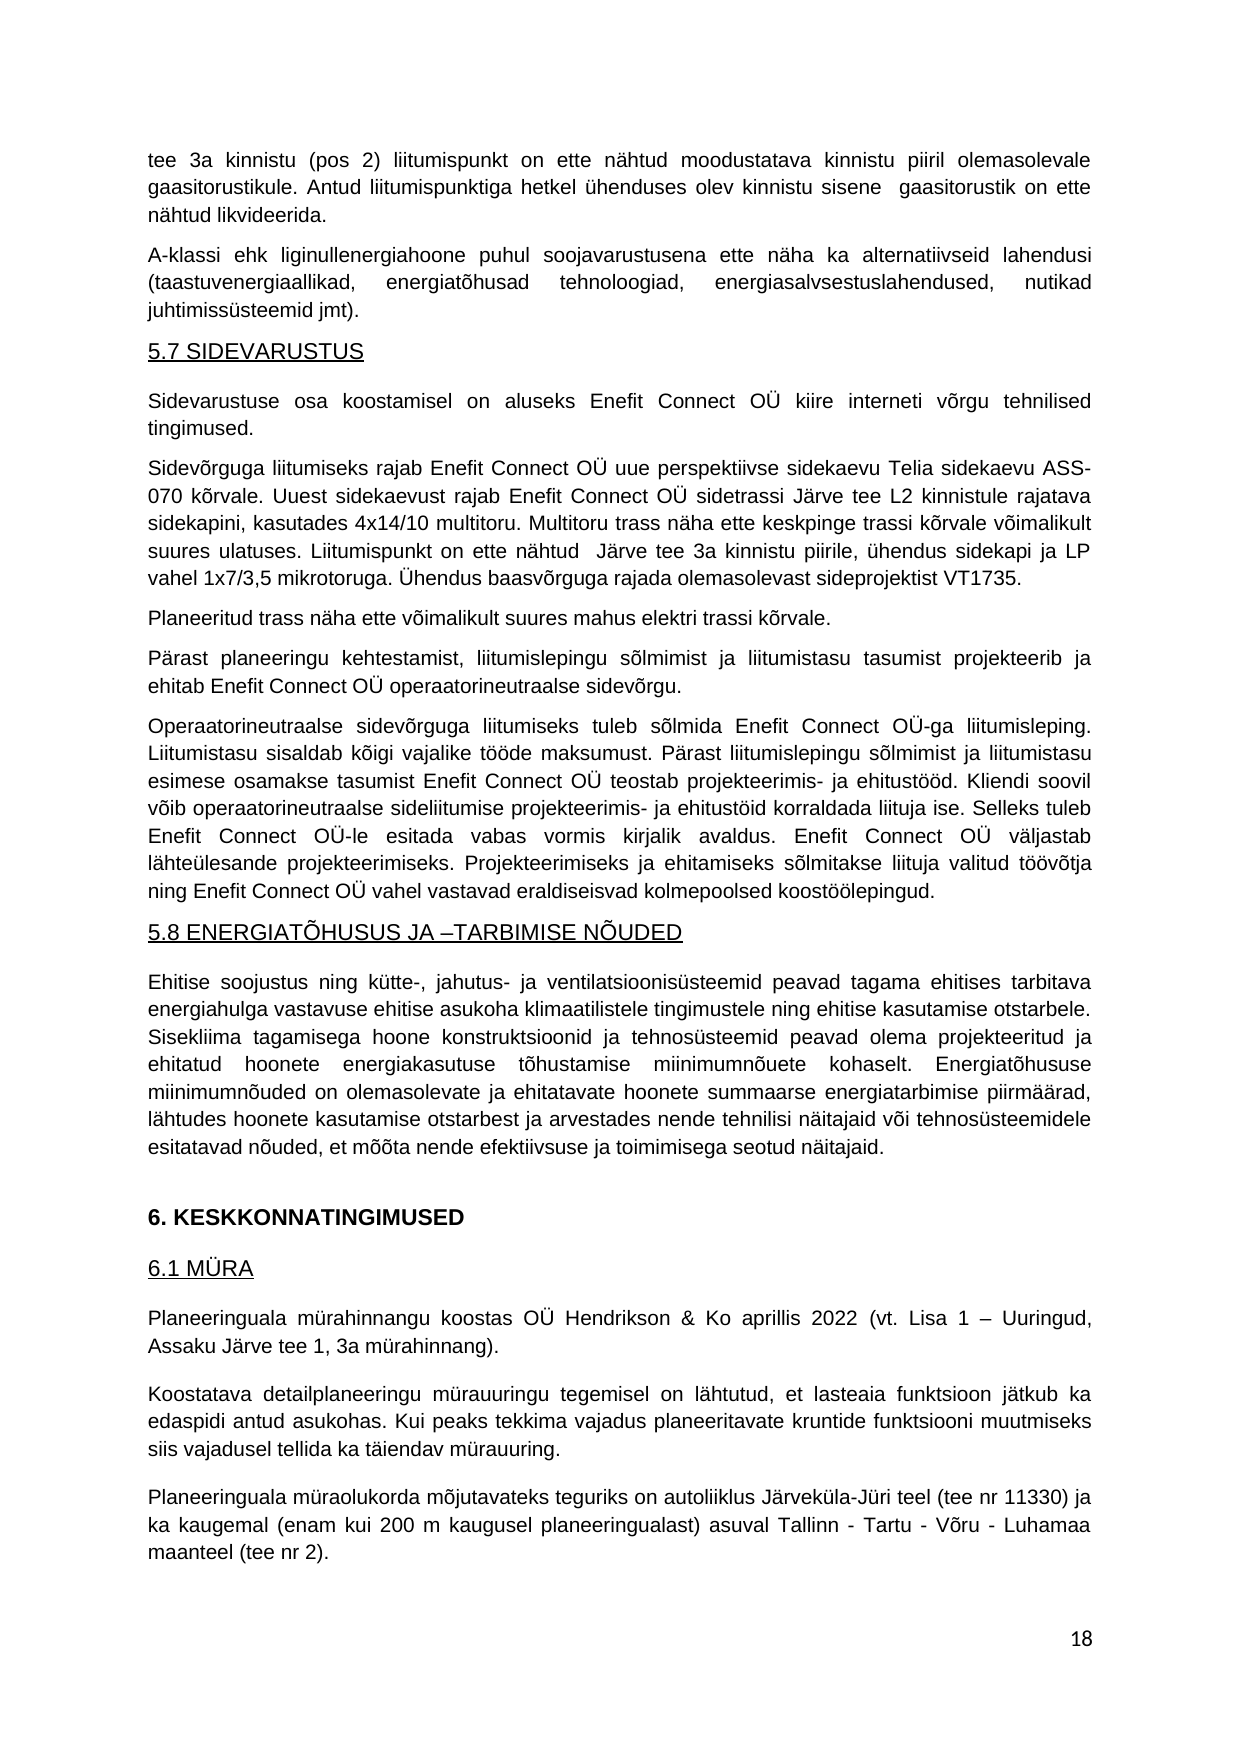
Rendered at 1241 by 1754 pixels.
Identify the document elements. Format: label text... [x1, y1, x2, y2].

text Sidevarustuse osa koostamisel on aluseks Enefit Connect OÜ kiire interneti võrgu tehnilised tingimused. [148, 389, 1093, 440]
text 5.7 SIDEVARUSTUS [148, 338, 1093, 364]
text Operaatorineutraalse sidevõrguga liitumiseks tuleb sõlmida Enefit Connect OÜ-ga liitumisleping. Liitumistasu sisaldab kõigi vajalike tööde maksumust. Pärast liitumislepingu sõlmimist ja liitumistasu esimese osamakse tasumist Enefit Connect OÜ teostab projekteerimis- ja ehitustööd. Kliendi soovil võib operaatorineutraalse sideliitumise projekteerimis- ja ehitustöid korraldada liituja ise. Selleks tuleb Enefit Connect OÜ-le esitada vabas vormis kirjalik avaldus. Enefit Connect OÜ väljastab lähteülesande projekteerimiseks. Projekteerimiseks ja ehitamiseks sõlmitakse liituja valitud töövõtja ning Enefit Connect OÜ vahel vastavad eraldiseisvad kolmepoolsed koostöölepingud. [148, 714, 1093, 903]
text Planeeringuala mürahinnangu koostas OÜ Hendrikson & Ko aprillis 2022 (vt. Lisa 1 – Uuringud, Assaku Järve tee 1, 3a mürahinnang). [148, 1306, 1093, 1357]
text Pärast planeeringu kehtestamist, liitumislepingu sõlmimist ja liitumistasu tasumist projekteerib ja ehitab Enefit Connect OÜ operaatorineutraalse sidevõrgu. [148, 646, 1093, 698]
text Sidevõrguga liitumiseks rajab Enefit Connect OÜ uue perspektiivse sidekaevu Telia sidekaevu ASS-070 kõrvale. Uuest sidekaevust rajab Enefit Connect OÜ sidetrassi Järve tee L2 kinnistule rajatava sidekapini, kasutades 4x14/10 multitoru. Multitoru trass näha ette keskpinge trassi kõrvale võimalikult suures ulatuses. Liitumispunkt on ette nähtud Järve tee 3a kinnistu piirile, ühendus sidekapi ja LP vahel 1x7/3,5 mikrotoruga. Ühendus baasvõrguga rajada olemasolevast sideprojektist VT1735. [148, 456, 1093, 590]
text Ehitise soojustus ning kütte-, jahutus- ja ventilatsioonisüsteemid peavad tagama ehitises tarbitava energiahulga vastavuse ehitise asukoha klimaatilistele tingimustele ning ehitise kasutamise otstarbele. Sisekliima tagamisega hoone konstruktsioonid ja tehnosüsteemid peavad olema projekteeritud ja ehitatud hoonete energiakasutuse tõhustamise miinimumnõuete kohaselt. Energiatõhususe miinimumnõuded on olemasolevate ja ehitatavate hoonete summaarse energiatarbimise piirmäärad, lähtudes hoonete kasutamise otstarbest ja arvestades nende tehnilisi näitajaid või tehnosüsteemidele esitatavad nõuded, et mõõta nende efektiivsuse ja toimimisega seotud näitajaid. [148, 970, 1093, 1159]
text 6.1 MÜRA [148, 1255, 1093, 1281]
text 6. KESKKONNATINGIMUSED [148, 1204, 1093, 1230]
text Koostatava detailplaneeringu mürauuringu tegemisel on lähtutud, et lasteaia funktsioon jätkub ka edaspidi antud asukohas. Kui peaks tekkima vajadus planeeritavate kruntide funktsiooni muutmiseks siis vajadusel tellida ka täiendav mürauuring. [148, 1382, 1093, 1461]
text Planeeritud trass näha ette võimalikult suures mahus elektri trassi kõrvale. [148, 606, 1093, 630]
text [148, 148, 1093, 227]
text 5.8 ENERGIATÕHUSUS JA –TARBIMISE NÕUDED [148, 919, 1093, 945]
text A-klassi ehk liginullenergiahoone puhul soojavarustusena ette näha ka alternatiivseid lahendusi (taastuvenergiaallikad, energiatõhusad tehnoloogiad, energiasalvsestuslahendused, nutikad juhtimissüsteemid jmt). [148, 243, 1093, 322]
text Planeeringuala müraolukorda mõjutavateks teguriks on autoliiklus Järveküla-Jüri teel (tee nr 11330) ja ka kaugemal (enam kui 200 m kaugusel planeeringualast) asuval Tallinn - Tartu - Võru - Luhamaa maanteel (tee nr 2). [148, 1485, 1093, 1564]
